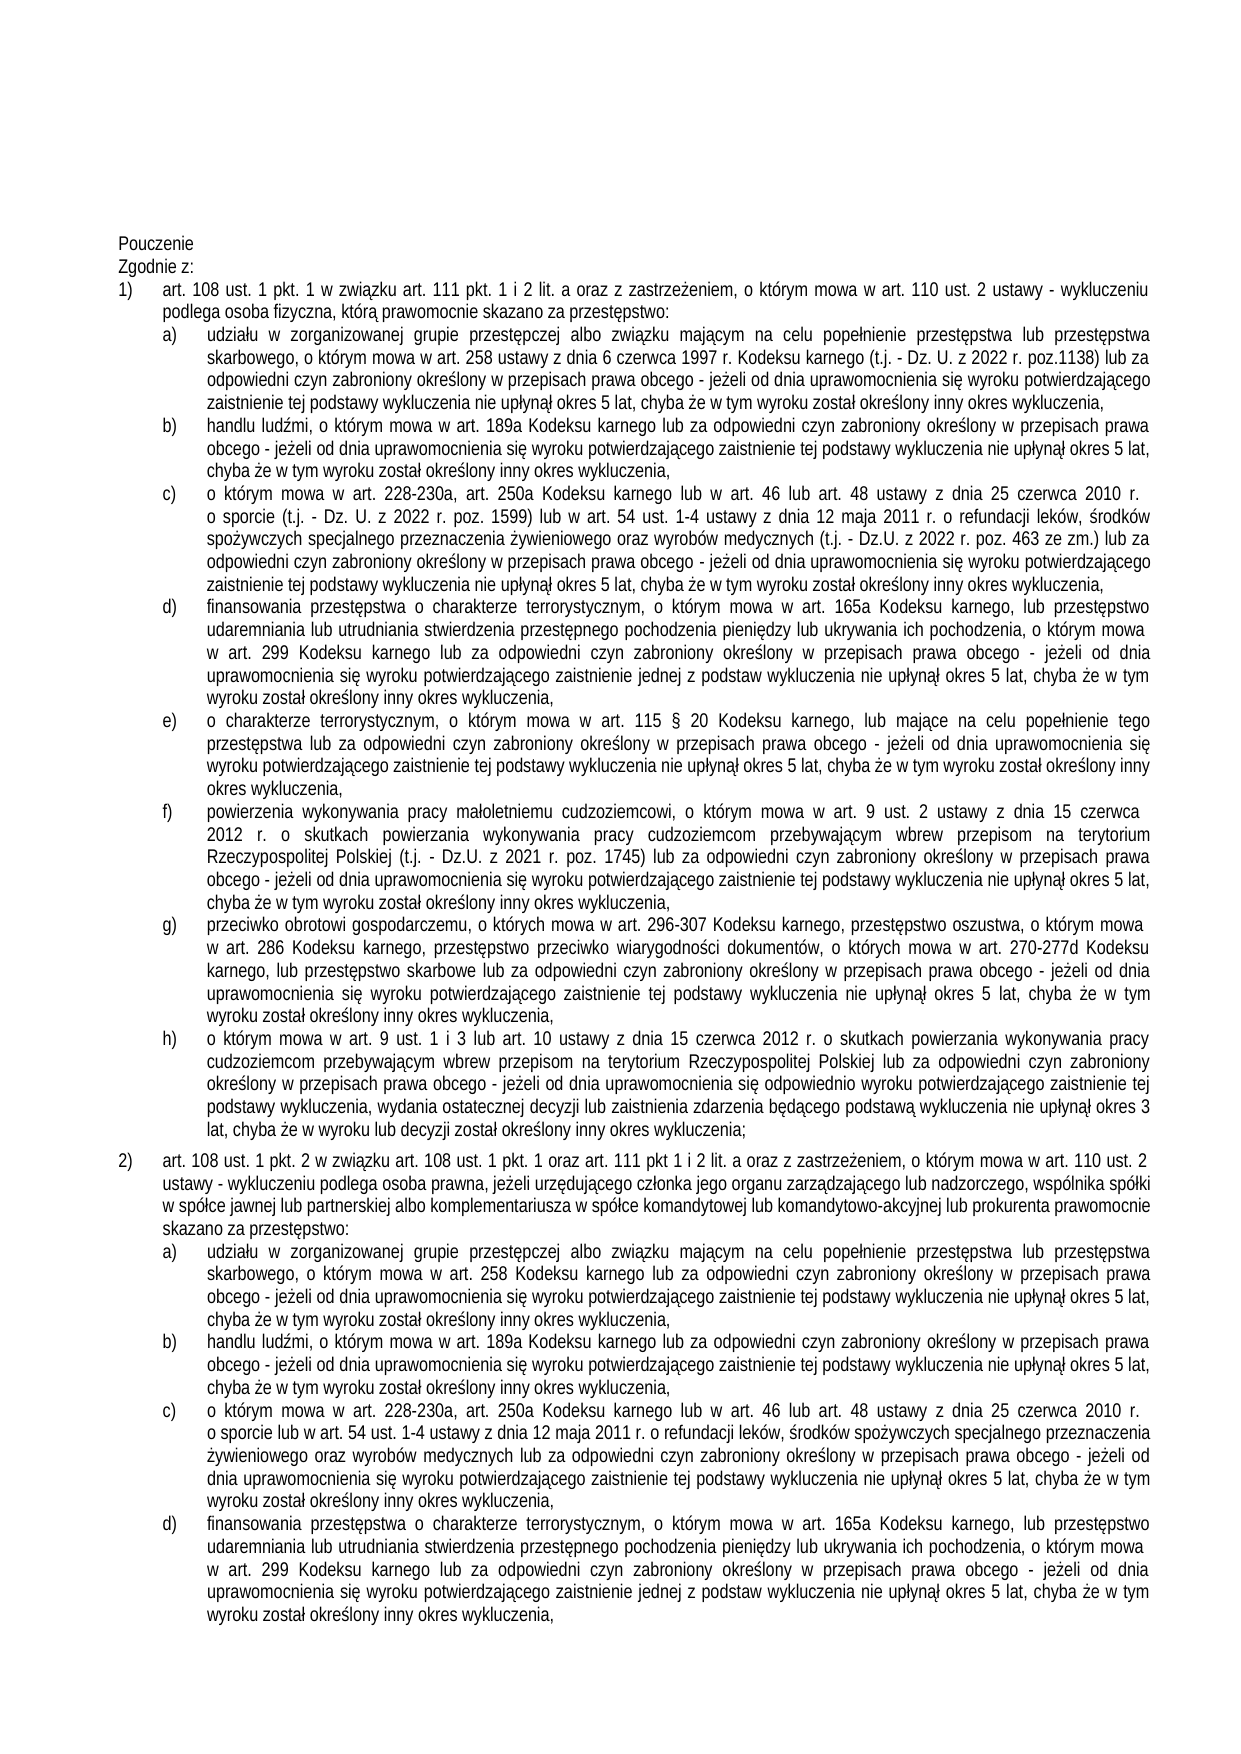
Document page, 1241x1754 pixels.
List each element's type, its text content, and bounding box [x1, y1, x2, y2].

text Zgodnie z: [118, 255, 1152, 277]
list udziału w zorganizowanej grupie przestępczej albo związku mającym na celu popełnienie przestępstwa lub przestępstwa skarbowego, o którym mowa w art. 258 Kodeksu karnego lub za odpowiedni czyn zabroniony określony w przepisach prawa obcego - jeżeli od dnia uprawomocnienia się wyroku potwierdzającego zaistnienie tej podstawy wykluczenia nie upłynął okres 5 lat, chyba że w tym wyroku został określony inny okres wykluczenia, [162, 1239, 1152, 1330]
list przeciwko obrotowi gospodarczemu, o których mowa w art. 296-307 Kodeksu karnego, przestępstwo oszustwa, o którym mowa w art. 286 Kodeksu karnego, przestępstwo przeciwko wiarygodności dokumentów, o których mowa w art. 270-277d Kodeksu karnego, lub przestępstwo skarbowe lub za odpowiedni czyn zabroniony określony w przepisach prawa obcego - jeżeli od dnia uprawomocnienia się wyroku potwierdzającego zaistnienie tej podstawy wykluczenia nie upłynął okres 5 lat, chyba że w tym wyroku został określony inny okres wykluczenia, [162, 913, 1152, 1027]
list art. 108 ust. 1 pkt. 1 w związku art. 111 pkt. 1 i 2 lit. a oraz z zastrzeżeniem, o którym mowa w art. 110 ust. 2 ustawy - wykluczeniu podlega osoba fizyczna, którą prawomocnie skazano za przestępstwo: [118, 277, 1152, 323]
list udziału w zorganizowanej grupie przestępczej albo związku mającym na celu popełnienie przestępstwa lub przestępstwa skarbowego, o którym mowa w art. 258 ustawy z dnia 6 czerwca 1997 r. Kodeksu karnego (t.j. - Dz. U. z 2022 r. poz.1138) lub za odpowiedni czyn zabroniony określony w przepisach prawa obcego - jeżeli od dnia uprawomocnienia się wyroku potwierdzającego zaistnienie tej podstawy wykluczenia nie upłynął okres 5 lat, chyba że w tym wyroku został określony inny okres wykluczenia, [162, 323, 1152, 414]
text Pouczenie [118, 232, 1152, 255]
list o którym mowa w art. 228-230a, art. 250a Kodeksu karnego lub w art. 46 lub art. 48 ustawy z dnia 25 czerwca 2010 r. o sporcie lub w art. 54 ust. 1-4 ustawy z dnia 12 maja 2011 r. o refundacji leków, środków spożywczych specjalnego przeznaczenia żywieniowego oraz wyrobów medycznych lub za odpowiedni czyn zabroniony określony w przepisach prawa obcego - jeżeli od dnia uprawomocnienia się wyroku potwierdzającego zaistnienie tej podstawy wykluczenia nie upłynął okres 5 lat, chyba że w tym wyroku został określony inny okres wykluczenia, [162, 1398, 1152, 1512]
list handlu ludźmi, o którym mowa w art. 189a Kodeksu karnego lub za odpowiedni czyn zabroniony określony w przepisach prawa obcego - jeżeli od dnia uprawomocnienia się wyroku potwierdzającego zaistnienie tej podstawy wykluczenia nie upłynął okres 5 lat, chyba że w tym wyroku został określony inny okres wykluczenia, [162, 1330, 1152, 1398]
list powierzenia wykonywania pracy małoletniemu cudzoziemcowi, o którym mowa w art. 9 ust. 2 ustawy z dnia 15 czerwca 2012 r. o skutkach powierzania wykonywania pracy cudzoziemcom przebywającym wbrew przepisom na terytorium Rzeczypospolitej Polskiej (t.j. - Dz.U. z 2021 r. poz. 1745) lub za odpowiedni czyn zabroniony określony w przepisach prawa obcego - jeżeli od dnia uprawomocnienia się wyroku potwierdzającego zaistnienie tej podstawy wykluczenia nie upłynął okres 5 lat, chyba że w tym wyroku został określony inny okres wykluczenia, [162, 800, 1152, 913]
list o charakterze terrorystycznym, o którym mowa w art. 115 § 20 Kodeksu karnego, lub mające na celu popełnienie tego przestępstwa lub za odpowiedni czyn zabroniony określony w przepisach prawa obcego - jeżeli od dnia uprawomocnienia się wyroku potwierdzającego zaistnienie tej podstawy wykluczenia nie upłynął okres 5 lat, chyba że w tym wyroku został określony inny okres wykluczenia, [162, 709, 1152, 800]
list art. 108 ust. 1 pkt. 2 w związku art. 108 ust. 1 pkt. 1 oraz art. 111 pkt 1 i 2 lit. a oraz z zastrzeżeniem, o którym mowa w art. 110 ust. 2 ustawy - wykluczeniu podlega osoba prawna, jeżeli urzędującego członka jego organu zarządzającego lub nadzorczego, wspólnika spółki w spółce jawnej lub partnerskiej albo komplementariusza w spółce komandytowej lub komandytowo-akcyjnej lub prokurenta prawomocnie skazano za przestępstwo: [118, 1149, 1152, 1239]
list handlu ludźmi, o którym mowa w art. 189a Kodeksu karnego lub za odpowiedni czyn zabroniony określony w przepisach prawa obcego - jeżeli od dnia uprawomocnienia się wyroku potwierdzającego zaistnienie tej podstawy wykluczenia nie upłynął okres 5 lat, chyba że w tym wyroku został określony inny okres wykluczenia, [162, 414, 1152, 482]
list finansowania przestępstwa o charakterze terrorystycznym, o którym mowa w art. 165a Kodeksu karnego, lub przestępstwo udaremniania lub utrudniania stwierdzenia przestępnego pochodzenia pieniędzy lub ukrywania ich pochodzenia, o którym mowa w art. 299 Kodeksu karnego lub za odpowiedni czyn zabroniony określony w przepisach prawa obcego - jeżeli od dnia uprawomocnienia się wyroku potwierdzającego zaistnienie jednej z podstaw wykluczenia nie upłynął okres 5 lat, chyba że w tym wyroku został określony inny okres wykluczenia, [162, 595, 1152, 709]
list o którym mowa w art. 9 ust. 1 i 3 lub art. 10 ustawy z dnia 15 czerwca 2012 r. o skutkach powierzania wykonywania pracy cudzoziemcom przebywającym wbrew przepisom na terytorium Rzeczypospolitej Polskiej lub za odpowiedni czyn zabroniony określony w przepisach prawa obcego - jeżeli od dnia uprawomocnienia się odpowiednio wyroku potwierdzającego zaistnienie tej podstawy wykluczenia, wydania ostatecznej decyzji lub zaistnienia zdarzenia będącego podstawą wykluczenia nie upłynął okres 3 lat, chyba że w wyroku lub decyzji został określony inny okres wykluczenia; [162, 1027, 1152, 1140]
list finansowania przestępstwa o charakterze terrorystycznym, o którym mowa w art. 165a Kodeksu karnego, lub przestępstwo udaremniania lub utrudniania stwierdzenia przestępnego pochodzenia pieniędzy lub ukrywania ich pochodzenia, o którym mowa w art. 299 Kodeksu karnego lub za odpowiedni czyn zabroniony określony w przepisach prawa obcego - jeżeli od dnia uprawomocnienia się wyroku potwierdzającego zaistnienie jednej z podstaw wykluczenia nie upłynął okres 5 lat, chyba że w tym wyroku został określony inny okres wykluczenia, [162, 1512, 1152, 1626]
list o którym mowa w art. 228-230a, art. 250a Kodeksu karnego lub w art. 46 lub art. 48 ustawy z dnia 25 czerwca 2010 r. o sporcie (t.j. - Dz. U. z 2022 r. poz. 1599) lub w art. 54 ust. 1-4 ustawy z dnia 12 maja 2011 r. o refundacji leków, środków spożywczych specjalnego przeznaczenia żywieniowego oraz wyrobów medycznych (t.j. - Dz.U. z 2022 r. poz. 463 ze zm.) lub za odpowiedni czyn zabroniony określony w przepisach prawa obcego - jeżeli od dnia uprawomocnienia się wyroku potwierdzającego zaistnienie tej podstawy wykluczenia nie upłynął okres 5 lat, chyba że w tym wyroku został określony inny okres wykluczenia, [162, 482, 1152, 595]
